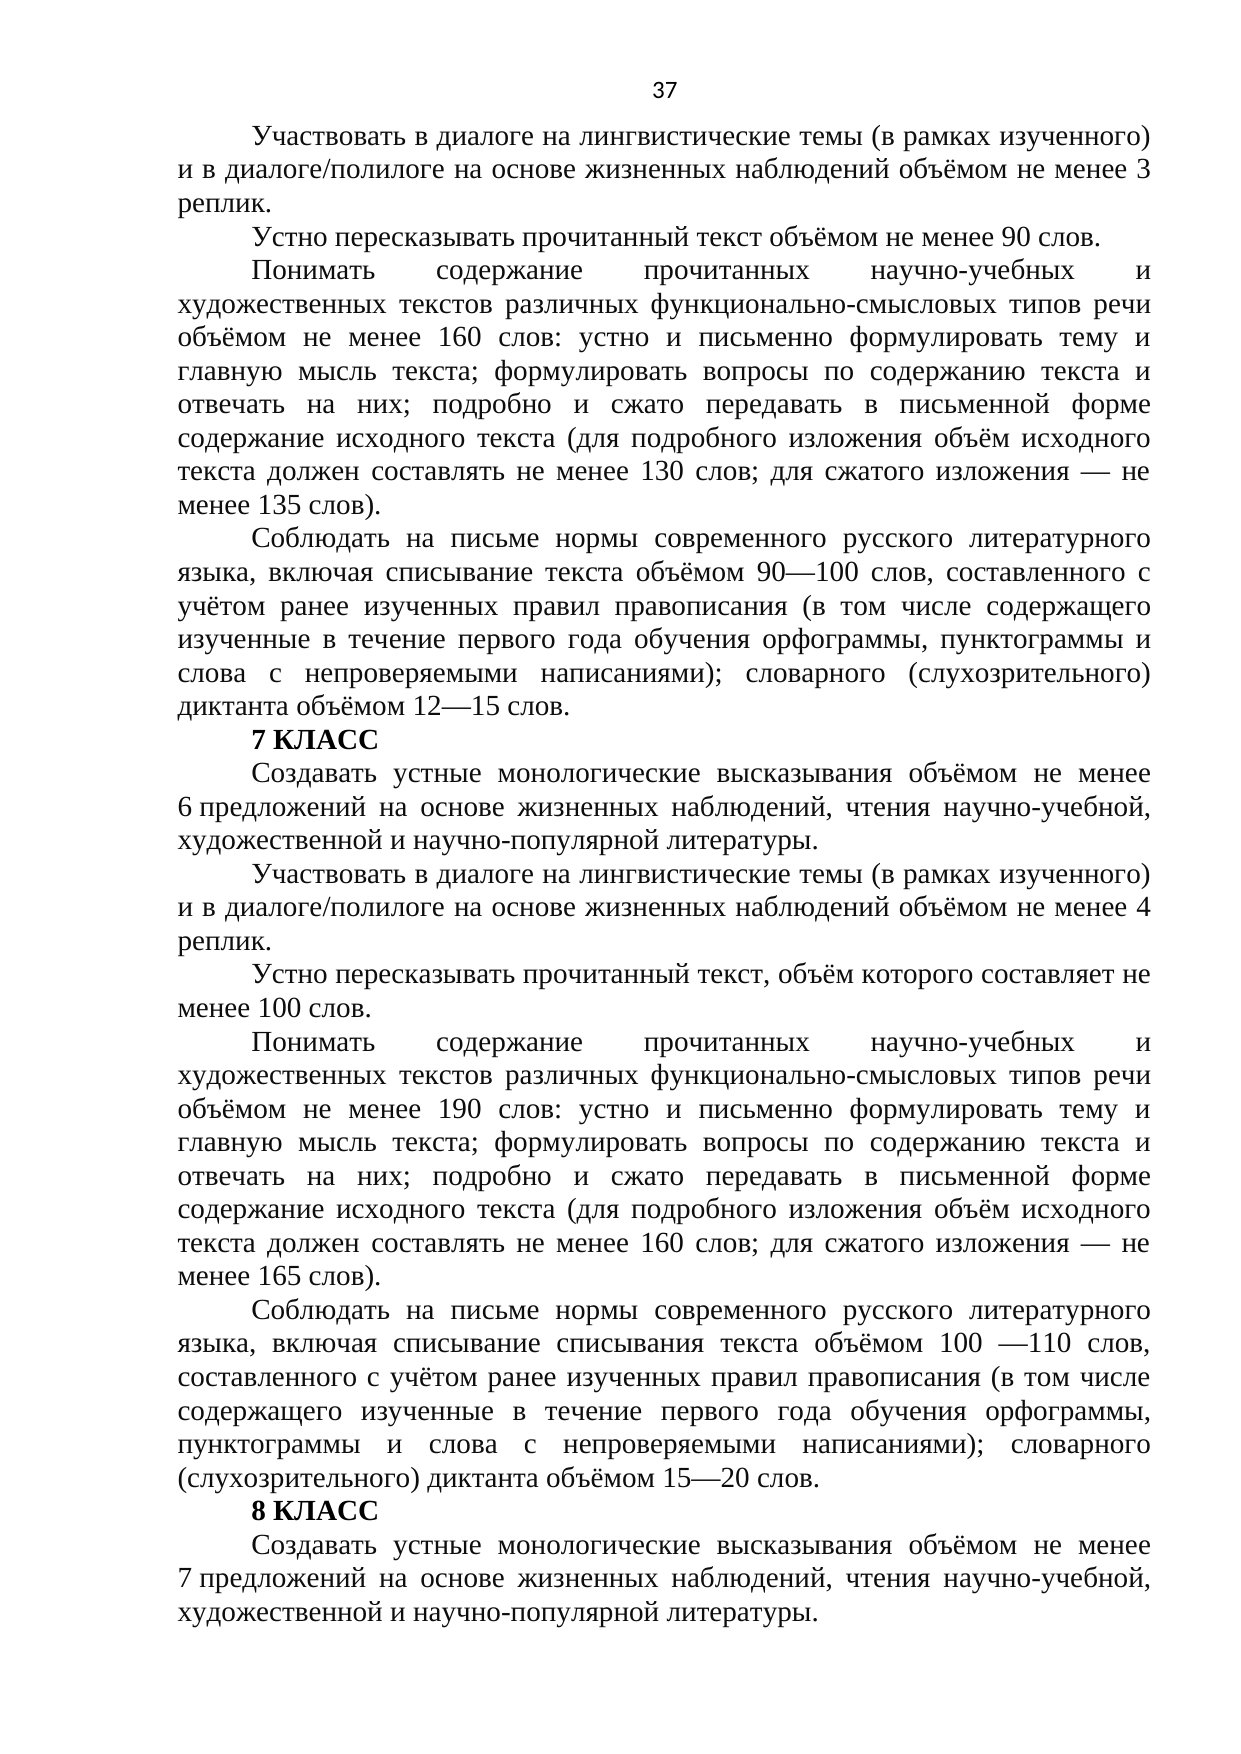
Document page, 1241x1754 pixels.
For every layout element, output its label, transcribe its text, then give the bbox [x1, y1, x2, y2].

text Устно пересказывать прочитанный текст, объём которого составляет не менее 100 слов. [177, 957, 1152, 1024]
text 7 КЛАСС [177, 722, 1152, 755]
text Участвовать в диалоге на лингвистические темы (в рамках изученного) и в диалоге/полилоге на основе жизненных наблюдений объёмом не менее 3 реплик. [177, 118, 1152, 219]
text Устно пересказывать прочитанный текст объёмом не менее 90 слов. [177, 219, 1152, 252]
text Соблюдать на письме нормы современного русского литературного языка, включая списывание списывания текста объёмом 100 —110 слов, составленного с учётом ранее изученных правил правописания (в том числе содержащего изученные в течение первого года обучения орфограммы, пунктограммы и слова с непроверяемыми написаниями); словарного (слухозрительного) диктанта объёмом 15—20 слов. [177, 1292, 1152, 1493]
text Участвовать в диалоге на лингвистические темы (в рамках изученного) и в диалоге/полилоге на основе жизненных наблюдений объёмом не менее 4 реплик. [177, 856, 1152, 957]
text Понимать содержание прочитанных научно-учебных и художественных текстов различных функционально-смысловых типов речи объёмом не менее 160 слов: устно и письменно формулировать тему и главную мысль текста; формулировать вопросы по содержанию текста и отвечать на них; подробно и сжато передавать в письменной форме содержание исходного текста (для подробного изложения объём исходного текста должен составлять не менее 130 слов; для сжатого изложения — не менее 135 слов). [177, 252, 1152, 521]
text Создавать устные монологические высказывания объёмом не менее 6 предложений на основе жизненных наблюдений, чтения научно-учебной, художественной и научно-популярной литературы. [177, 755, 1152, 856]
text Создавать устные монологические высказывания объёмом не менее 7 предложений на основе жизненных наблюдений, чтения научно-учебной, художественной и научно-популярной литературы. [177, 1527, 1152, 1627]
text Соблюдать на письме нормы современного русского литературного языка, включая списывание текста объёмом 90—100 слов, составленного с учётом ранее изученных правил правописания (в том числе содержащего изученные в течение первого года обучения орфограммы, пунктограммы и слова с непроверяемыми написаниями); словарного (слухозрительного) диктанта объёмом 12—15 слов. [177, 521, 1152, 722]
text 8 КЛАСС [177, 1493, 1152, 1527]
text Понимать содержание прочитанных научно-учебных и художественных текстов различных функционально-смысловых типов речи объёмом не менее 190 слов: устно и письменно формулировать тему и главную мысль текста; формулировать вопросы по содержанию текста и отвечать на них; подробно и сжато передавать в письменной форме содержание исходного текста (для подробного изложения объём исходного текста должен составлять не менее 160 слов; для сжатого изложения — не менее 165 слов). [177, 1024, 1152, 1292]
